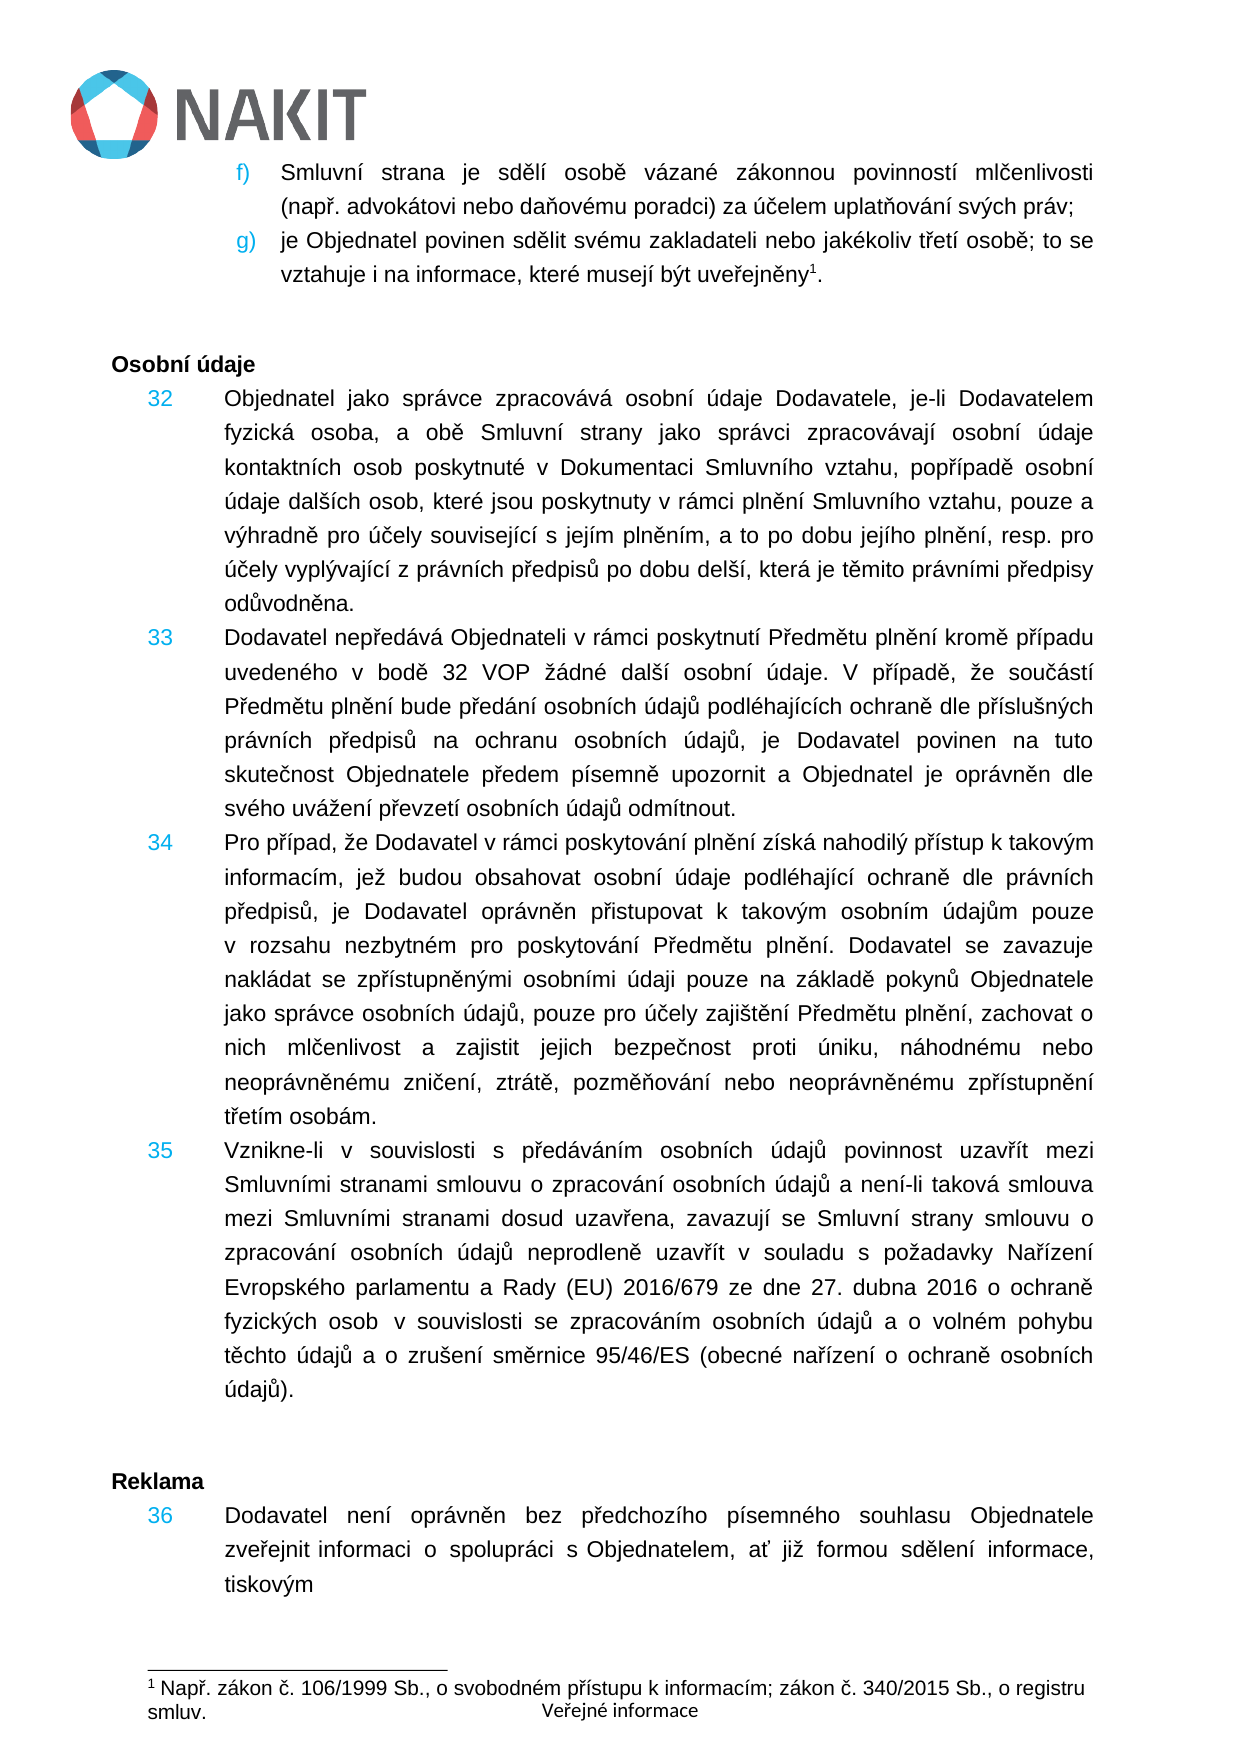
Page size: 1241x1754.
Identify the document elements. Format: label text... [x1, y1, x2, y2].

subtitle Osobní údaje [111, 351, 1107, 377]
list Dodavatel nepředává Objednateli v rámci poskytnutí Předmětu plnění kromě případu uvedeného v bodě 32 VOP žádné další osobní údaje. V případě, že součástí Předmětu plnění bude předání osobních údajů podléhajících ochraně dle příslušných právních předpisů na ochranu osobních údajů, je Dodavatel povinen na tuto skutečnost Objednatele předem písemně upozornit a Objednatel je oprávněn dle svého uvážení převzetí osobních údajů odmítnout. [147, 624, 1094, 821]
list je Objednatel povinen sdělit svému zakladateli nebo jakékoliv třetí osobě; to se vztahuje i na informace, které musejí být uveřejněny1. [236, 227, 1094, 288]
subtitle Reklama [111, 1468, 1107, 1494]
list Objednatel jako správce zpracovává osobní údaje Dodavatele, je-li Dodavatelem fyzická osoba, a obě Smluvní strany jako správci zpracovávají osobní údaje kontaktních osob poskytnuté v Dokumentaci Smluvního vztahu, popřípadě osobní údaje dalších osob, které jsou poskytnuty v rámci plnění Smluvního vztahu, pouze a výhradně pro účely související s jejím plněním, a to po dobu jejího plnění, resp. pro účely vyplývající z právních předpisů po dobu delší, která je těmito právními předpisy odůvodněna. [147, 385, 1094, 616]
list Dodavatel není oprávněn bez předchozího písemného souhlasu Objednatele zveřejnit informaci o spolupráci s Objednatelem, ať již formou sdělení informace, tiskovým [147, 1502, 1094, 1597]
text 1 Např. zákon č. 106/1999 Sb., o svobodném přístupu k informacím; zákon č. 340/2015 Sb., o registru smluv. [147, 1676, 1107, 1724]
list Vznikne-li v souvislosti s předáváním osobních údajů povinnost uzavřít mezi Smluvními stranami smlouvu o zpracování osobních údajů a není-li taková smlouva mezi Smluvními stranami dosud uzavřena, zavazují se Smluvní strany smlouvu o zpracování osobních údajů neprodleně uzavřít v souladu s požadavky Nařízení Evropského parlamentu a Rady (EU) 2016/679 ze dne 27. dubna 2016 o ochraně fyzických osob v souvislosti se zpracováním osobních údajů a o volném pohybu těchto údajů a o zrušení směrnice 95/46/ES (obecné nařízení o ochraně osobních údajů). [147, 1137, 1094, 1402]
list Smluvní strana je sdělí osobě vázané zákonnou povinností mlčenlivosti (např. advokátovi nebo daňovému poradci) za účelem uplatňování svých práv; [236, 159, 1094, 219]
picture [70, 70, 367, 159]
list Pro případ, že Dodavatel v rámci poskytování plnění získá nahodilý přístup k takovým informacím, jež budou obsahovat osobní údaje podléhající ochraně dle právních předpisů, je Dodavatel oprávněn přistupovat k takovým osobním údajům pouze v rozsahu nezbytném pro poskytování Předmětu plnění. Dodavatel se zavazuje nakládat se zpřístupněnými osobními údaji pouze na základě pokynů Objednatele jako správce osobních údajů, pouze pro účely zajištění Předmětu plnění, zachovat o nich mlčenlivost a zajistit jejich bezpečnost proti úniku, náhodnému nebo neoprávněnému zničení, ztrátě, pozměňování nebo neoprávněnému zpřístupnění třetím osobám. [147, 829, 1094, 1129]
